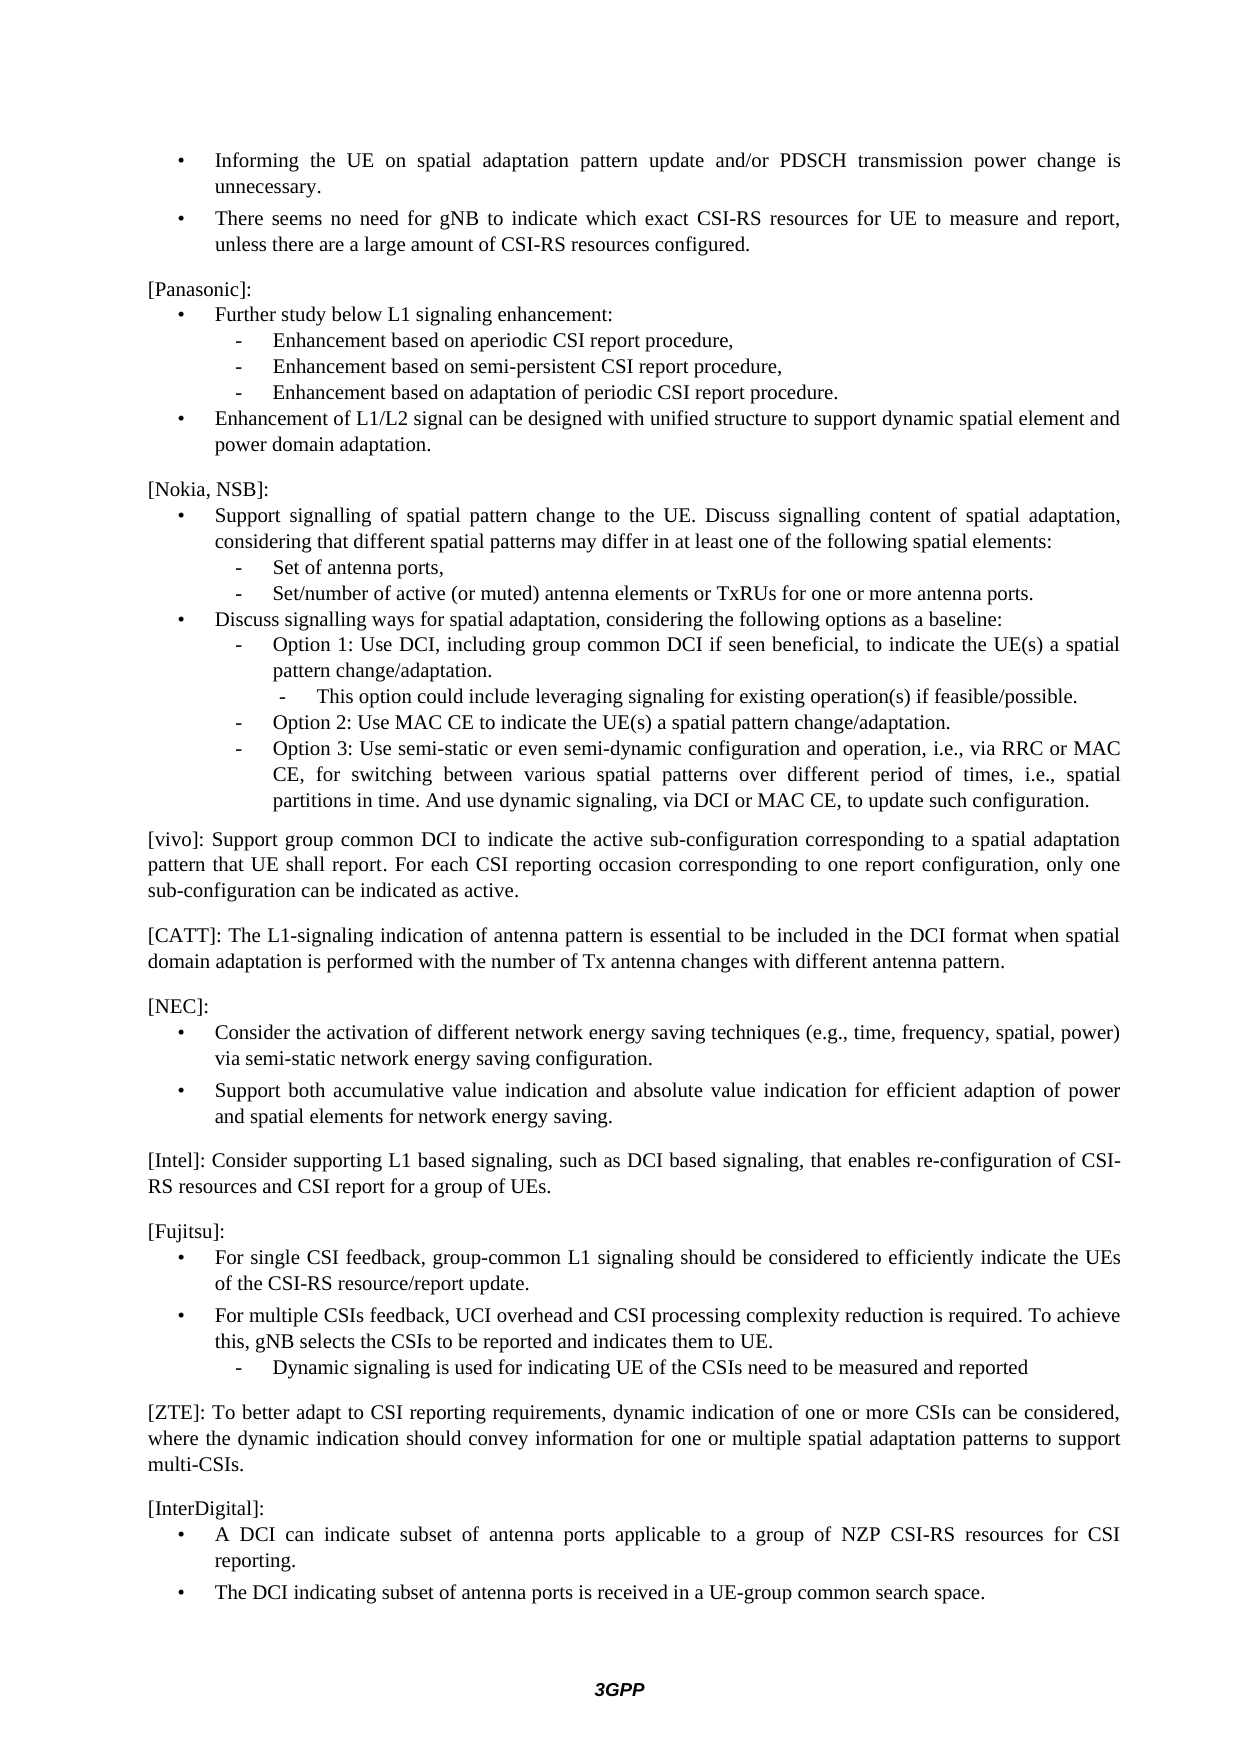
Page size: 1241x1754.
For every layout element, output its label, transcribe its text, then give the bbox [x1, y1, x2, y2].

text [ZTE]: To better adapt to CSI reporting requirements, dynamic indication of one or more CSIs can be considered, where the dynamic indication should convey information for one or multiple spatial adaptation patterns to support multi-CSIs. [148, 1399, 1122, 1476]
list Set of antenna ports, [235, 554, 1122, 579]
text [vivo]: Support group common DCI to indicate the active sub-configuration corresponding to a spatial adaptation pattern that UE shall report. For each CSI reporting occasion corresponding to one report configuration, only one sub-configuration can be indicated as active. [148, 826, 1122, 902]
list Dynamic signaling is used for indicating UE of the CSIs need to be measured and reported [235, 1355, 1122, 1379]
list Set/number of active (or muted) antenna elements or TxRUs for one or more antenna ports. [235, 581, 1122, 604]
list Consider the activation of different network energy saving techniques (e.g., time, frequency, spatial, power) via semi-static network energy saving configuration. [177, 1019, 1122, 1069]
text [Intel]: Consider supporting L1 based signaling, such as DCI based signaling, that enables re-configuration of CSI-RS resources and CSI report for a group of UEs. [148, 1148, 1122, 1198]
list This option could include leveraging signaling for existing operation(s) if feasible/possible. [279, 684, 1122, 708]
list Informing the UE on spatial adaptation pattern update and/or PDSCH transmission power change is unnecessary. [177, 148, 1122, 198]
list For single CSI feedback, group-common L1 signaling should be considered to efficiently indicate the UEs of the CSI-RS resource/report update. [177, 1245, 1122, 1295]
list Enhancement of L1/L2 signal can be designed with unified structure to support dynamic spatial element and power domain adaptation. [177, 406, 1122, 456]
list Option 3: Use semi-static or even semi-dynamic configuration and operation, i.e., via RRC or MAC CE, for switching between various spatial patterns over different period of times, i.e., spatial partitions in time. And use dynamic signaling, via DCI or MAC CE, to update such configuration. [235, 736, 1122, 812]
list Discuss signalling ways for spatial adaptation, considering the following options as a baseline: [177, 606, 1122, 631]
list Support both accumulative value indication and absolute value indication for efficient adaption of power and spatial elements for network energy saving. [177, 1078, 1122, 1128]
text [InterDigital]: [148, 1496, 1122, 1520]
list Enhancement based on aperiodic CSI report procedure, [235, 328, 1122, 352]
list Option 2: Use MAC CE to indicate the UE(s) a spatial pattern change/adaptation. [235, 710, 1122, 734]
list Further study below L1 signaling enhancement: [177, 302, 1122, 326]
list Enhancement based on adaptation of periodic CSI report procedure. [235, 380, 1122, 404]
text [Nokia, NSB]: [148, 477, 1122, 501]
text [NEC]: [148, 994, 1122, 1018]
text [Fujitsu]: [148, 1219, 1122, 1243]
text [Panasonic]: [148, 276, 1122, 301]
text [CATT]: The L1-signaling indication of antenna pattern is essential to be included in the DCI format when spatial domain adaptation is performed with the number of Tx antenna changes with different antenna pattern. [148, 923, 1122, 973]
list For multiple CSIs feedback, UCI overhead and CSI processing complexity reduction is required. To achieve this, gNB selects the CSIs to be reported and indicates them to UE. [177, 1303, 1122, 1353]
list The DCI indicating subset of antenna ports is received in a UE-group common search space. [177, 1580, 1122, 1604]
list There seems no need for gNB to indicate which exact CSI-RS resources for UE to measure and report, unless there are a large amount of CSI-RS resources configured. [177, 206, 1122, 256]
list Option 1: Use DCI, including group common DCI if seen beneficial, to indicate the UE(s) a spatial pattern change/adaptation. [235, 632, 1122, 682]
list A DCI can indicate subset of antenna ports applicable to a group of NZP CSI-RS resources for CSI reporting. [177, 1522, 1122, 1572]
list Support signalling of spatial pattern change to the UE. Discuss signalling content of spatial adaptation, considering that different spatial patterns may differ in at least one of the following spatial elements: [177, 503, 1122, 553]
list Enhancement based on semi-persistent CSI report procedure, [235, 354, 1122, 378]
